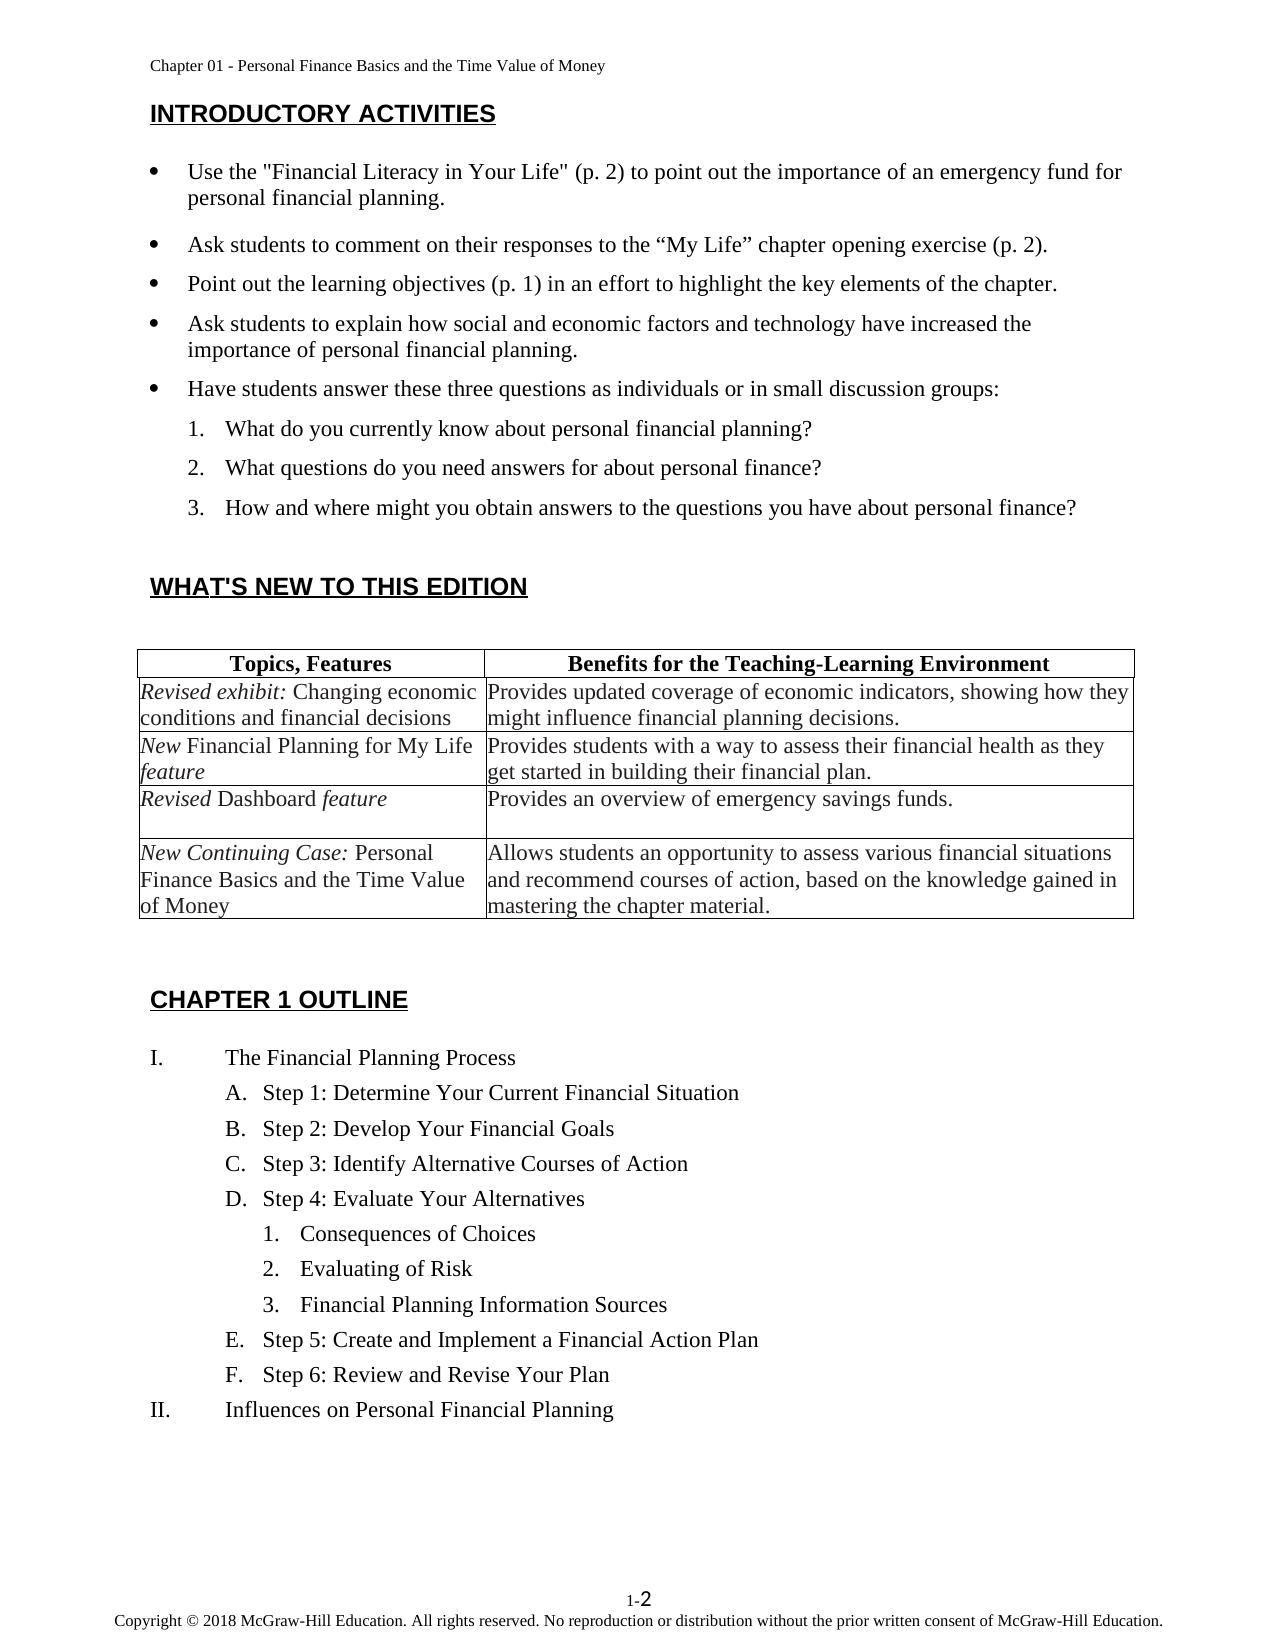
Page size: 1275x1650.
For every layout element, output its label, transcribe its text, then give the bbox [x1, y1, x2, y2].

text C. Step 3: Identify Alternative Courses of Action [225, 1150, 1175, 1176]
table_cell New Financial Planning for My Life feature [140, 732, 486, 784]
text 1. What do you currently know about personal financial planning? [187, 415, 1175, 441]
text INTRODUCTORY ACTIVITIES [150, 98, 1175, 127]
text I. The Financial Planning Process [150, 1044, 1175, 1071]
table_cell Allows students an opportunity to assess various financial situations and recommend courses of action, based on the knowledge gained in mastering the chapter material. [487, 839, 1133, 918]
text 1. Consequences of Choices [262, 1220, 1175, 1247]
table_cell Provides students with a way to assess their financial health as they get started in building their financial plan. [487, 732, 1133, 784]
table_cell New Continuing Case: Personal Finance Basics and the Time Value of Money [140, 839, 486, 918]
text 3. Financial Planning Information Sources [262, 1291, 1175, 1317]
table_cell Revised exhibit: Changing economic conditions and financial decisions [140, 678, 486, 731]
table_cell Provides updated coverage of economic indicators, showing how they might influence financial planning decisions. [487, 678, 1133, 731]
text B. Step 2: Develop Your Financial Goals [225, 1114, 1175, 1141]
table_header Benefits for the Teaching-Learning Environment [485, 650, 1134, 677]
list Use the "Financial Literacy in Your Life" (p. 2) to point out the importance of an emergency fund for personal financial planning. [150, 158, 1175, 210]
text 2. Evaluating of Risk [262, 1256, 1175, 1282]
text 2. What questions do you need answers for about personal finance? [187, 454, 1175, 481]
text WHAT'S NEW TO THIS EDITION [150, 571, 1175, 599]
text CHAPTER 1 OUTLINE [150, 985, 1175, 1014]
text 3. How and where might you obtain answers to the questions you have about personal finance? [187, 494, 1175, 520]
text  Have students answer these three questions as individuals or in small discussion groups: [150, 375, 1175, 402]
text II. Influences on Personal Financial Planning [150, 1396, 1175, 1423]
text  Ask students to explain how social and economic factors and technology have increased the importance of personal financial planning. [150, 310, 1117, 363]
text A. Step 1: Determine Your Current Financial Situation [225, 1079, 1175, 1106]
table_cell Revised Dashboard feature [140, 786, 486, 838]
text E. Step 5: Create and Implement a Financial Action Plan [225, 1326, 1175, 1352]
text  Ask students to comment on their responses to the “My Life” chapter opening exercise (p. 2). [150, 231, 1175, 258]
text D. Step 4: Evaluate Your Alternatives [225, 1185, 1175, 1211]
text F. Step 6: Review and Revise Your Plan [225, 1361, 1175, 1387]
table_cell Provides an overview of emergency savings funds. [487, 786, 1133, 838]
table_header Topics, Features [138, 650, 484, 677]
text  Point out the learning objectives (p. 1) in an effort to highlight the key elements of the chapter. [150, 271, 1175, 297]
